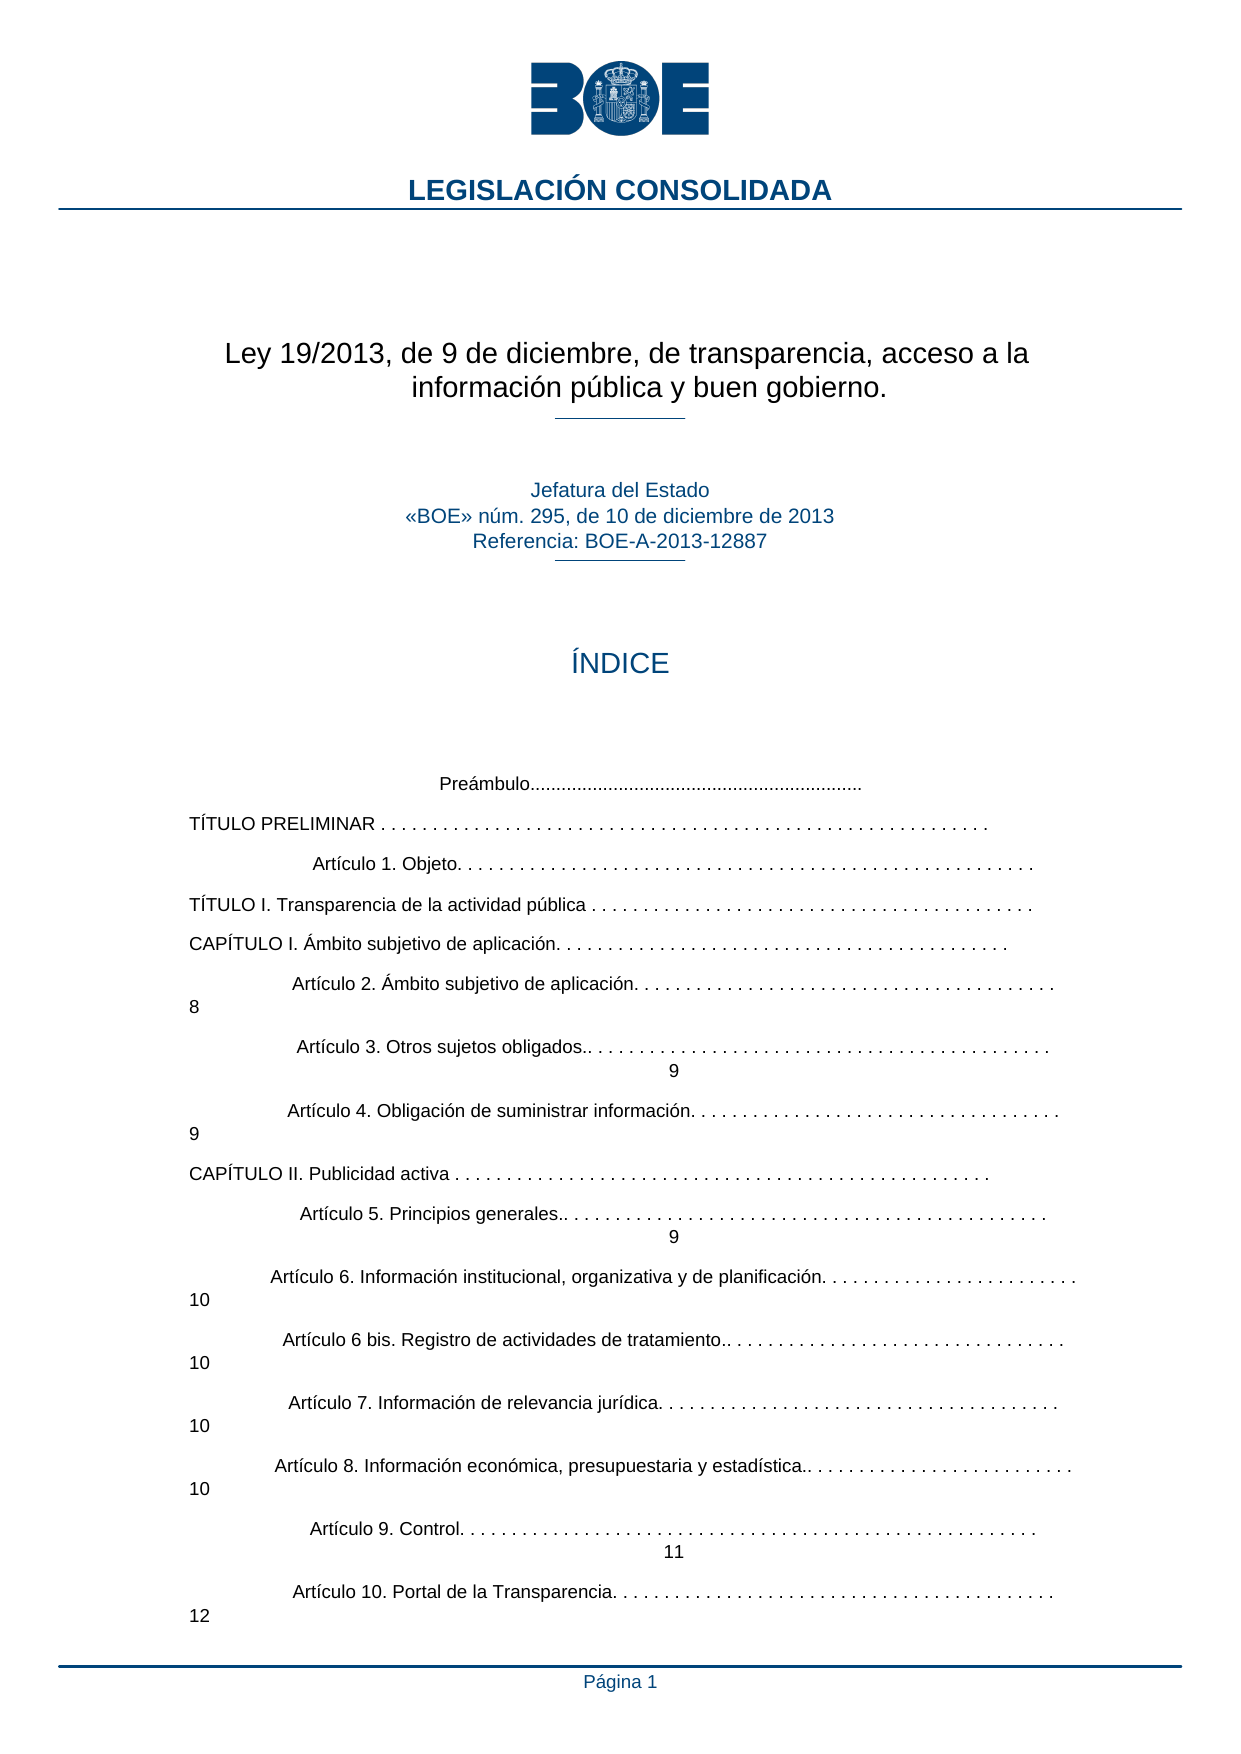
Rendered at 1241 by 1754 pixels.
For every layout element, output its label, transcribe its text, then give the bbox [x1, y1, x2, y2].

text Ley 19/2013, de 9 de diciembre, de transparencia, acceso a la información pública y buen gobierno. [224, 337, 1051, 403]
text TÍTULO PRELIMINAR . . . . . . . . . . . . . . . . . . . . . . . . . . . . . . . . . . . . . . . . . . . . . . . . . . . . . . . . . . . 8 [189, 813, 1051, 834]
text CAPÍTULO II. Publicidad activa . . . . . . . . . . . . . . . . . . . . . . . . . . . . . . . . . . . . . . . . . . . . . . . . . . . . 9 [189, 1162, 1051, 1184]
text Artículo 6 bis. Registro de actividades de tratamiento.. . . . . . . . . . . . . . . . . . . . . . . . . . . . . . . . . 10 [189, 1329, 1051, 1373]
text Artículo 3. Otros sujetos obligados.. . . . . . . . . . . . . . . . . . . . . . . . . . . . . . . . . . . . . . . . . . . . . 9 [189, 1036, 1051, 1081]
text Artículo 1. Objeto. . . . . . . . . . . . . . . . . . . . . . . . . . . . . . . . . . . . . . . . . . . . . . . . . . . . . . . . 8 [189, 853, 1051, 874]
text ÍNDICE [189, 646, 1051, 679]
text CAPÍTULO I. Ámbito subjetivo de aplicación. . . . . . . . . . . . . . . . . . . . . . . . . . . . . . . . . . . . . . . . . . . . 8 [189, 933, 1051, 955]
text «BOE» núm. 295, de 10 de diciembre de 2013 [405, 503, 1051, 527]
text Artículo 6. Información institucional, organizativa y de planificación. . . . . . . . . . . . . . . . . . . . . . . . . 10 [189, 1266, 1051, 1310]
text LEGISLACIÓN CONSOLIDADA [408, 173, 1051, 206]
text Artículo 4. Obligación de suministrar información. . . . . . . . . . . . . . . . . . . . . . . . . . . . . . . . . . . . 9 [189, 1099, 1051, 1144]
text Artículo 8. Información económica, presupuestaria y estadística.. . . . . . . . . . . . . . . . . . . . . . . . . . 10 [189, 1455, 1051, 1500]
picture [531, 61, 709, 136]
text Preámbulo................................................................ 4 [189, 773, 1051, 794]
text Referencia: BOE-A-2013-12887 [189, 529, 1051, 553]
text Artículo 2. Ámbito subjetivo de aplicación. . . . . . . . . . . . . . . . . . . . . . . . . . . . . . . . . . . . . . . . . 8 [189, 973, 1051, 1018]
text Artículo 5. Principios generales.. . . . . . . . . . . . . . . . . . . . . . . . . . . . . . . . . . . . . . . . . . . . . . . 9 [189, 1202, 1051, 1247]
text TÍTULO I. Transparencia de la actividad pública . . . . . . . . . . . . . . . . . . . . . . . . . . . . . . . . . . . . . . . . . . . 8 [189, 893, 1051, 915]
text Artículo 7. Información de relevancia jurídica. . . . . . . . . . . . . . . . . . . . . . . . . . . . . . . . . . . . . . . 10 [189, 1392, 1051, 1437]
text Artículo 10. Portal de la Transparencia. . . . . . . . . . . . . . . . . . . . . . . . . . . . . . . . . . . . . . . . . . . 12 [189, 1581, 1051, 1626]
text Jefatura del Estado [189, 478, 1051, 502]
text Artículo 9. Control. . . . . . . . . . . . . . . . . . . . . . . . . . . . . . . . . . . . . . . . . . . . . . . . . . . . . . . . 11 [189, 1518, 1051, 1563]
